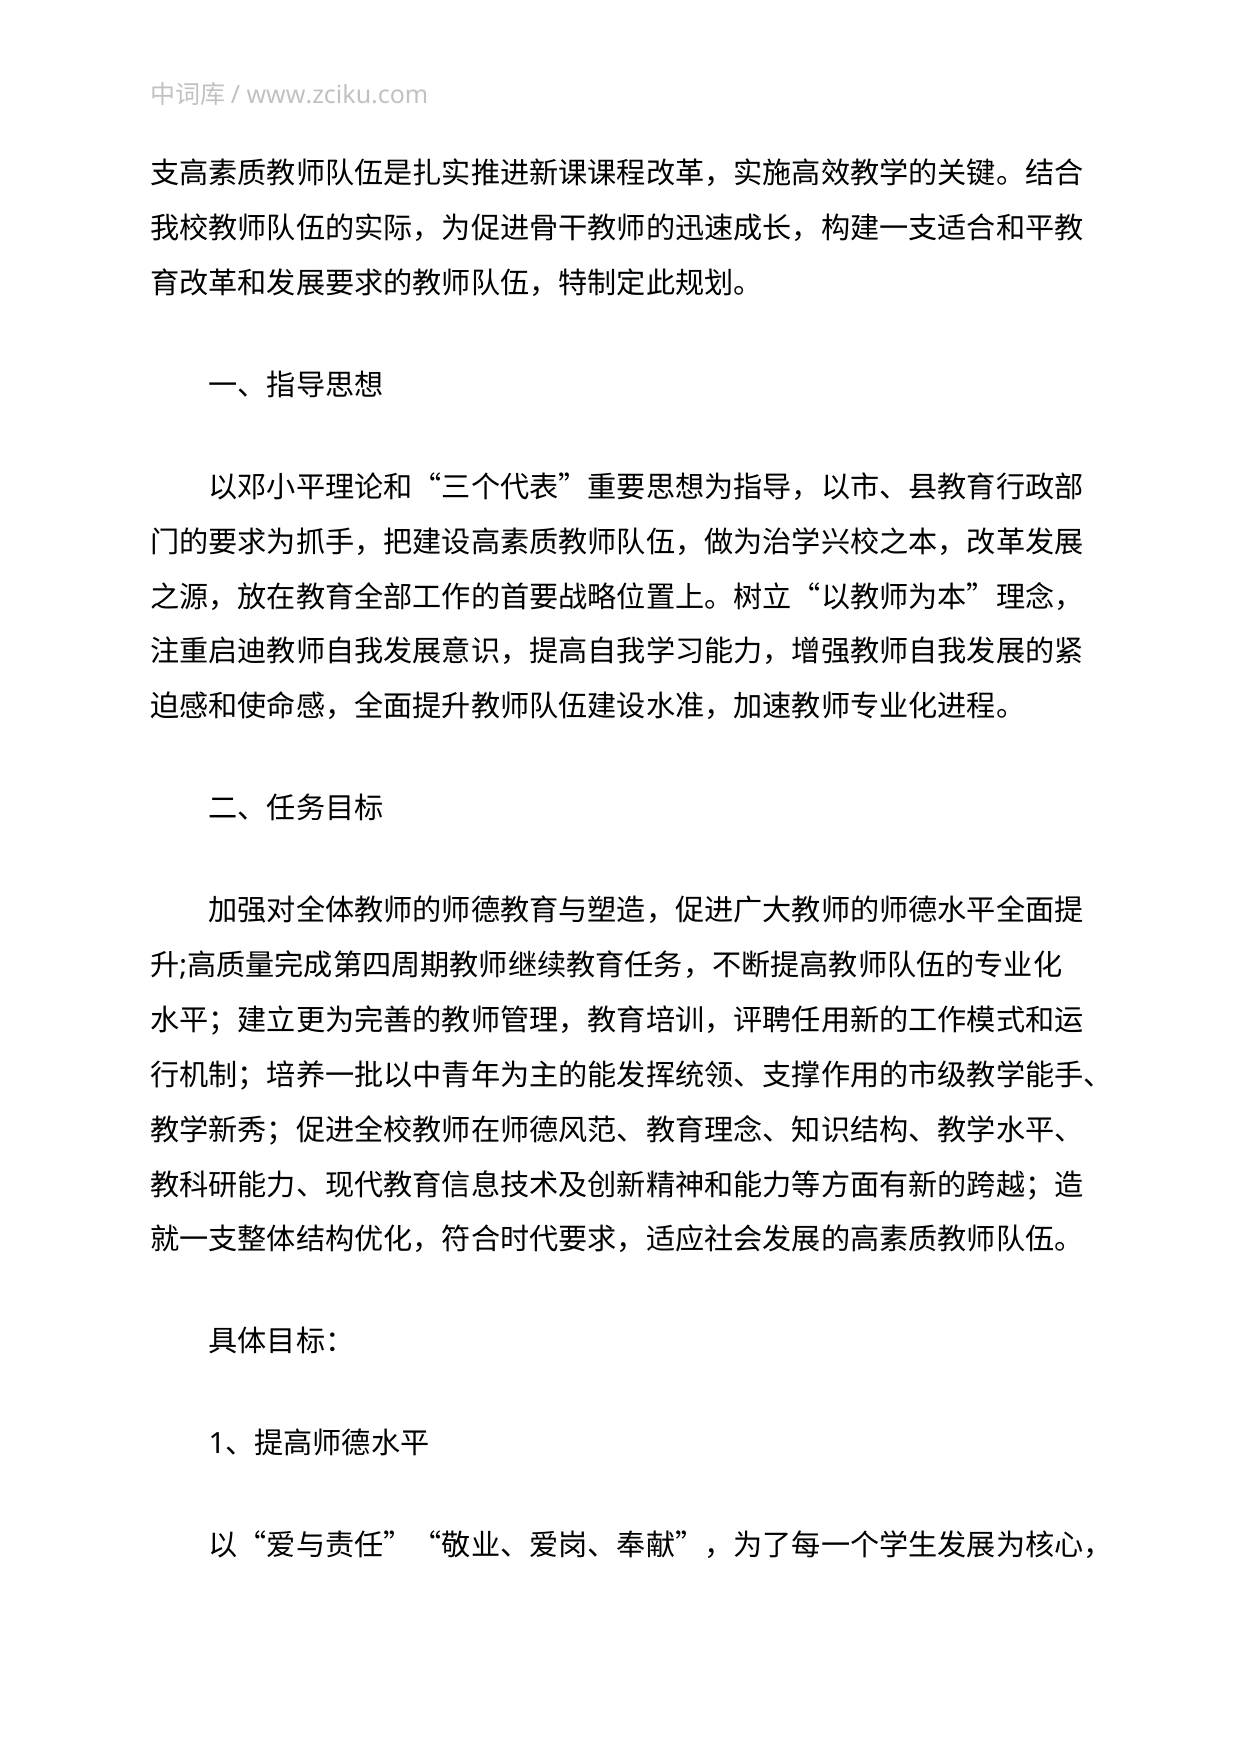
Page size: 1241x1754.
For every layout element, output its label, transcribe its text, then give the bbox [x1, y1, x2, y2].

text 具体目标： [150, 1318, 1090, 1360]
text 一、指导思想 [150, 362, 1090, 404]
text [150, 1521, 1090, 1564]
text 以邓小平理论和“三个代表”重要思想为指导，以市、县教育行政部门的要求为抓手，把建设高素质教师队伍，做为治学兴校之本，改革发展之源，放在教育全部工作的首要战略位置上。树立“以教师为本”理念，注重启迪教师自我发展意识，提高自我学习能力，增强教师自我发展的紧迫感和使命感，全面提升教师队伍建设水准，加速教师专业化进程。 [150, 463, 1090, 725]
text 二、任务目标 [150, 785, 1090, 827]
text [150, 150, 1090, 302]
text 加强对全体教师的师德教育与塑造，促进广大教师的师德水平全面提升;高质量完成第四周期教师继续教育任务，不断提高教师队伍的专业化水平；建立更为完善的教师管理，教育培训，评聘任用新的工作模式和运行机制；培养一批以中青年为主的能发挥统领、支撑作用的市级教学能手、教学新秀；促进全校教师在师德风范、教育理念、知识结构、教学水平、教科研能力、现代教育信息技术及创新精神和能力等方面有新的跨越；造就一支整体结构优化，符合时代要求，适应社会发展的高素质教师队伍。 [150, 886, 1090, 1258]
text 1、提高师德水平 [150, 1419, 1090, 1462]
